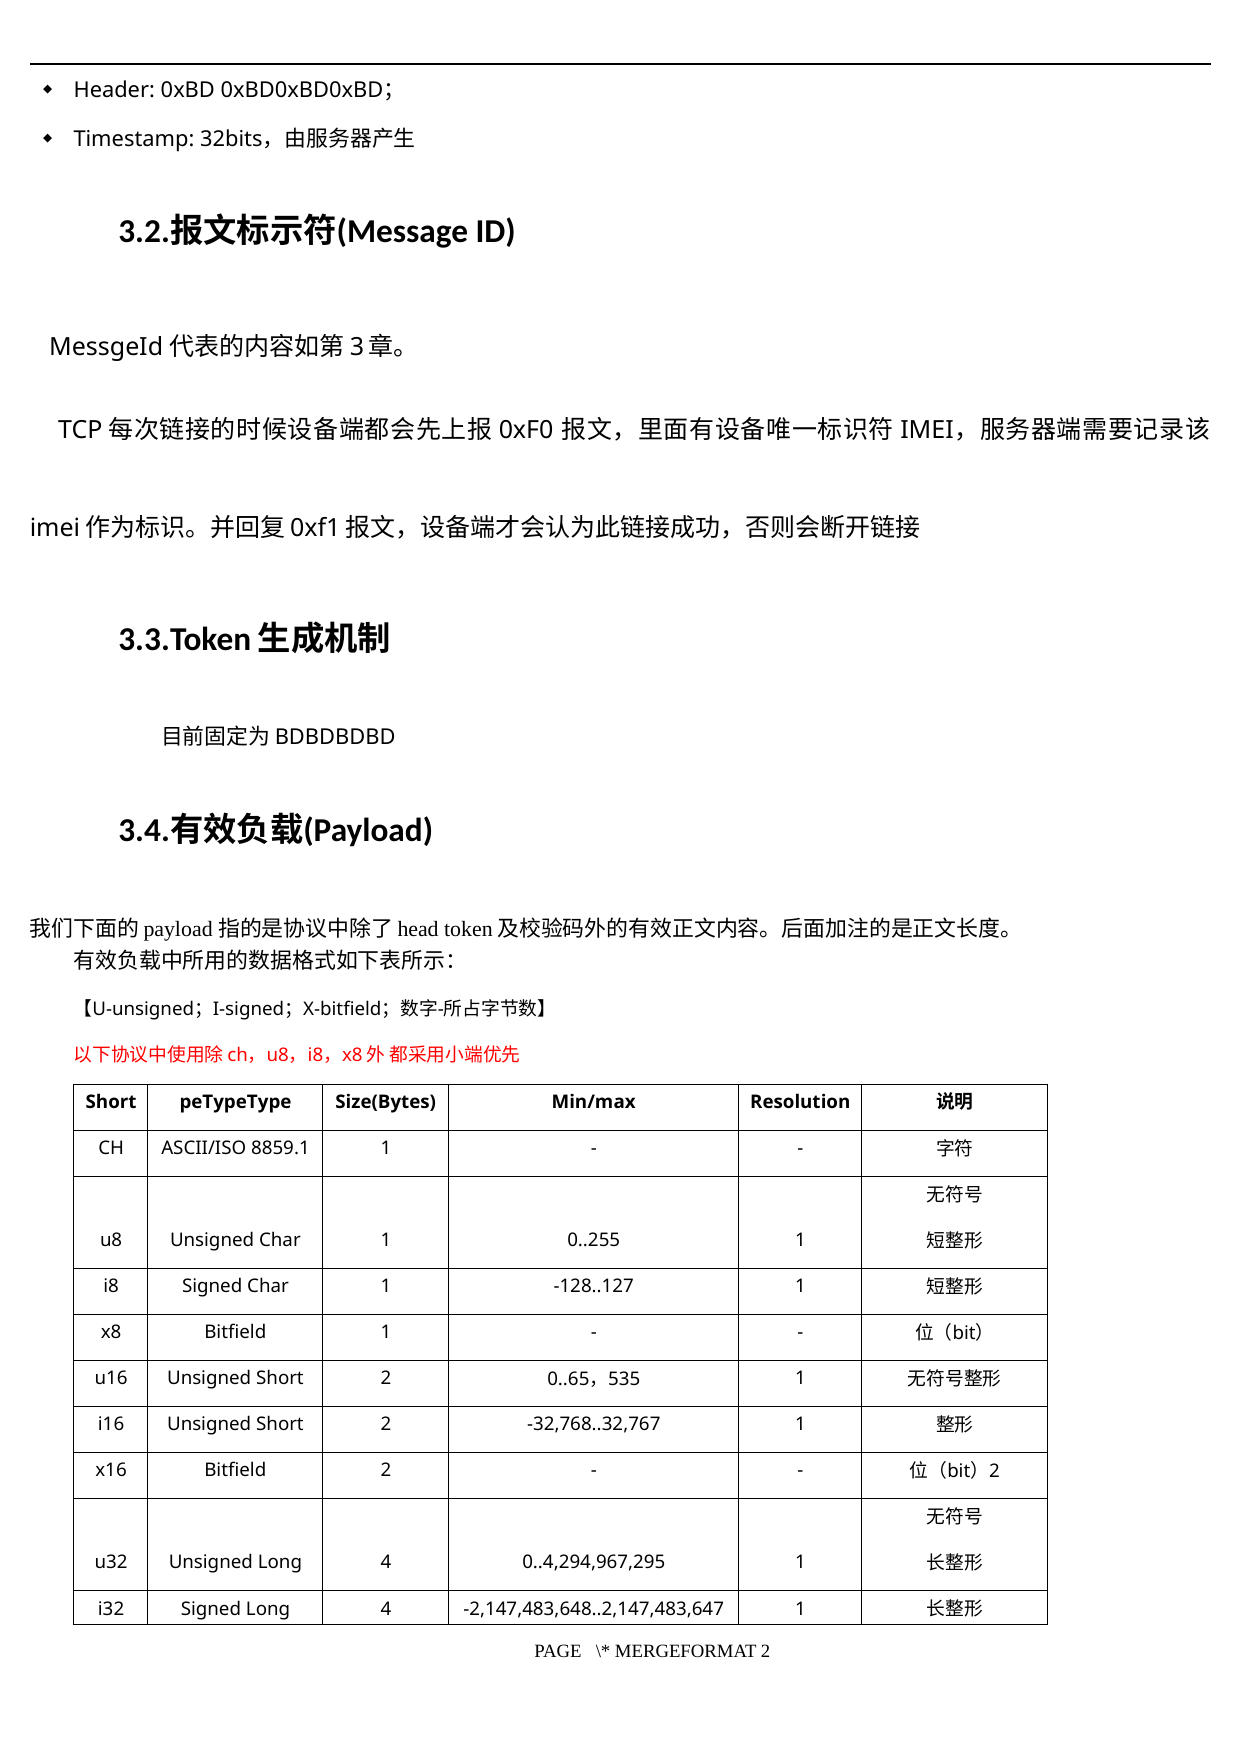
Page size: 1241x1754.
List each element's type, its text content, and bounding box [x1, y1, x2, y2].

subtitle 3.2.报文标示符(Message ID) [118, 196, 1211, 261]
table_cell 无符号整形 [862, 1361, 1047, 1406]
list Header: 0xBD 0xBD0xBD0xBD； [29, 72, 1211, 105]
table_cell 2 [323, 1361, 448, 1406]
text MessgeId 代表的内容如第3章。 [29, 312, 1211, 377]
table_cell -128..127 [449, 1269, 738, 1314]
table_cell - [449, 1453, 738, 1498]
table_cell Signed Char [148, 1269, 322, 1314]
table_cell u32 [74, 1499, 147, 1590]
table_cell Signed Long [148, 1591, 322, 1624]
table_cell 字符 [862, 1131, 1047, 1176]
table_cell 1 [323, 1177, 448, 1268]
table_cell ASCII/ISO 8859.1 [148, 1131, 322, 1176]
table_cell 0..65，535 [449, 1361, 738, 1406]
table_cell 无符号 长整形 [862, 1499, 1047, 1590]
table_cell - [449, 1315, 738, 1360]
text TCP每次链接的时候设备端都会先上报0xF0 报文，里面有设备唯一标识符IMEI，服务器端需要记录该imei作为标识。并回复0xf1报文，设备端才会认为此链接成功，否则会断开链接 [29, 395, 1211, 558]
table_cell 1 [323, 1269, 448, 1314]
table_cell 1 [323, 1315, 448, 1360]
table_cell 位（bit）2 [862, 1453, 1047, 1498]
table_cell u16 [74, 1361, 147, 1406]
table_cell 短整形 [862, 1269, 1047, 1314]
table_cell 4 [323, 1499, 448, 1590]
table_cell Unsigned Long [148, 1499, 322, 1590]
table_cell 1 [739, 1269, 861, 1314]
table_header 说明 [862, 1085, 1047, 1129]
table_header Resolution [739, 1085, 861, 1129]
text 以下协议中使用除ch，u8，i8，x8外 都采用小端优先 [29, 1037, 1211, 1070]
table_header Size(Bytes) [323, 1085, 448, 1129]
table_cell 4 [323, 1591, 448, 1624]
table_cell 0..4,294,967,295 [449, 1499, 738, 1590]
table_cell - [739, 1131, 861, 1176]
table_cell 无符号 短整形 [862, 1177, 1047, 1268]
table_cell 长整形 [862, 1591, 1047, 1624]
table_cell x16 [74, 1453, 147, 1498]
table_cell Bitfield [148, 1453, 322, 1498]
table_cell 1 [739, 1407, 861, 1452]
subtitle 3.3.Token生成机制 [118, 603, 1211, 668]
table_cell u8 [74, 1177, 147, 1268]
table_cell 1 [323, 1131, 448, 1176]
table_cell - [739, 1453, 861, 1498]
table_cell 1 [739, 1499, 861, 1590]
table_cell - [739, 1315, 861, 1360]
table_cell Unsigned Short [148, 1407, 322, 1452]
table_cell 1 [739, 1361, 861, 1406]
table_cell -32,768..32,767 [449, 1407, 738, 1452]
text 有效负载中所用的数据格式如下表所示： [29, 943, 1211, 976]
table_cell Unsigned Char [148, 1177, 322, 1268]
table_cell - [449, 1131, 738, 1176]
table_cell x8 [74, 1315, 147, 1360]
table_cell i16 [74, 1407, 147, 1452]
table_cell 2 [323, 1407, 448, 1452]
subtitle 3.4.有效负载(Payload) [118, 794, 1211, 859]
text 我们下面的payload 指的是协议中除了head token及校验码外的有效正文内容。后面加注的是正文长度。 [29, 911, 1211, 943]
table_cell 整形 [862, 1407, 1047, 1452]
text 目前固定为BDBDBDBD [117, 719, 1211, 752]
table_cell i8 [74, 1269, 147, 1314]
table_cell 2 [323, 1453, 448, 1498]
table_cell 位（bit） [862, 1315, 1047, 1360]
table_cell Unsigned Short [148, 1361, 322, 1406]
table_header Short [74, 1085, 147, 1129]
table_header peTypeType [148, 1085, 322, 1129]
table_cell 1 [739, 1591, 861, 1624]
table_cell i32 [74, 1591, 147, 1624]
text 【U-unsigned；I-signed；X-bitfield；数字-所占字节数】 [29, 991, 1211, 1024]
table_header Min/max [449, 1085, 738, 1129]
table_cell 0..255 [449, 1177, 738, 1268]
table_cell 1 [739, 1177, 861, 1268]
list Timestamp: 32bits，由服务器产生 [29, 121, 1211, 153]
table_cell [449, 1591, 738, 1624]
table_cell Bitfield [148, 1315, 322, 1360]
table_cell CH [74, 1131, 147, 1176]
